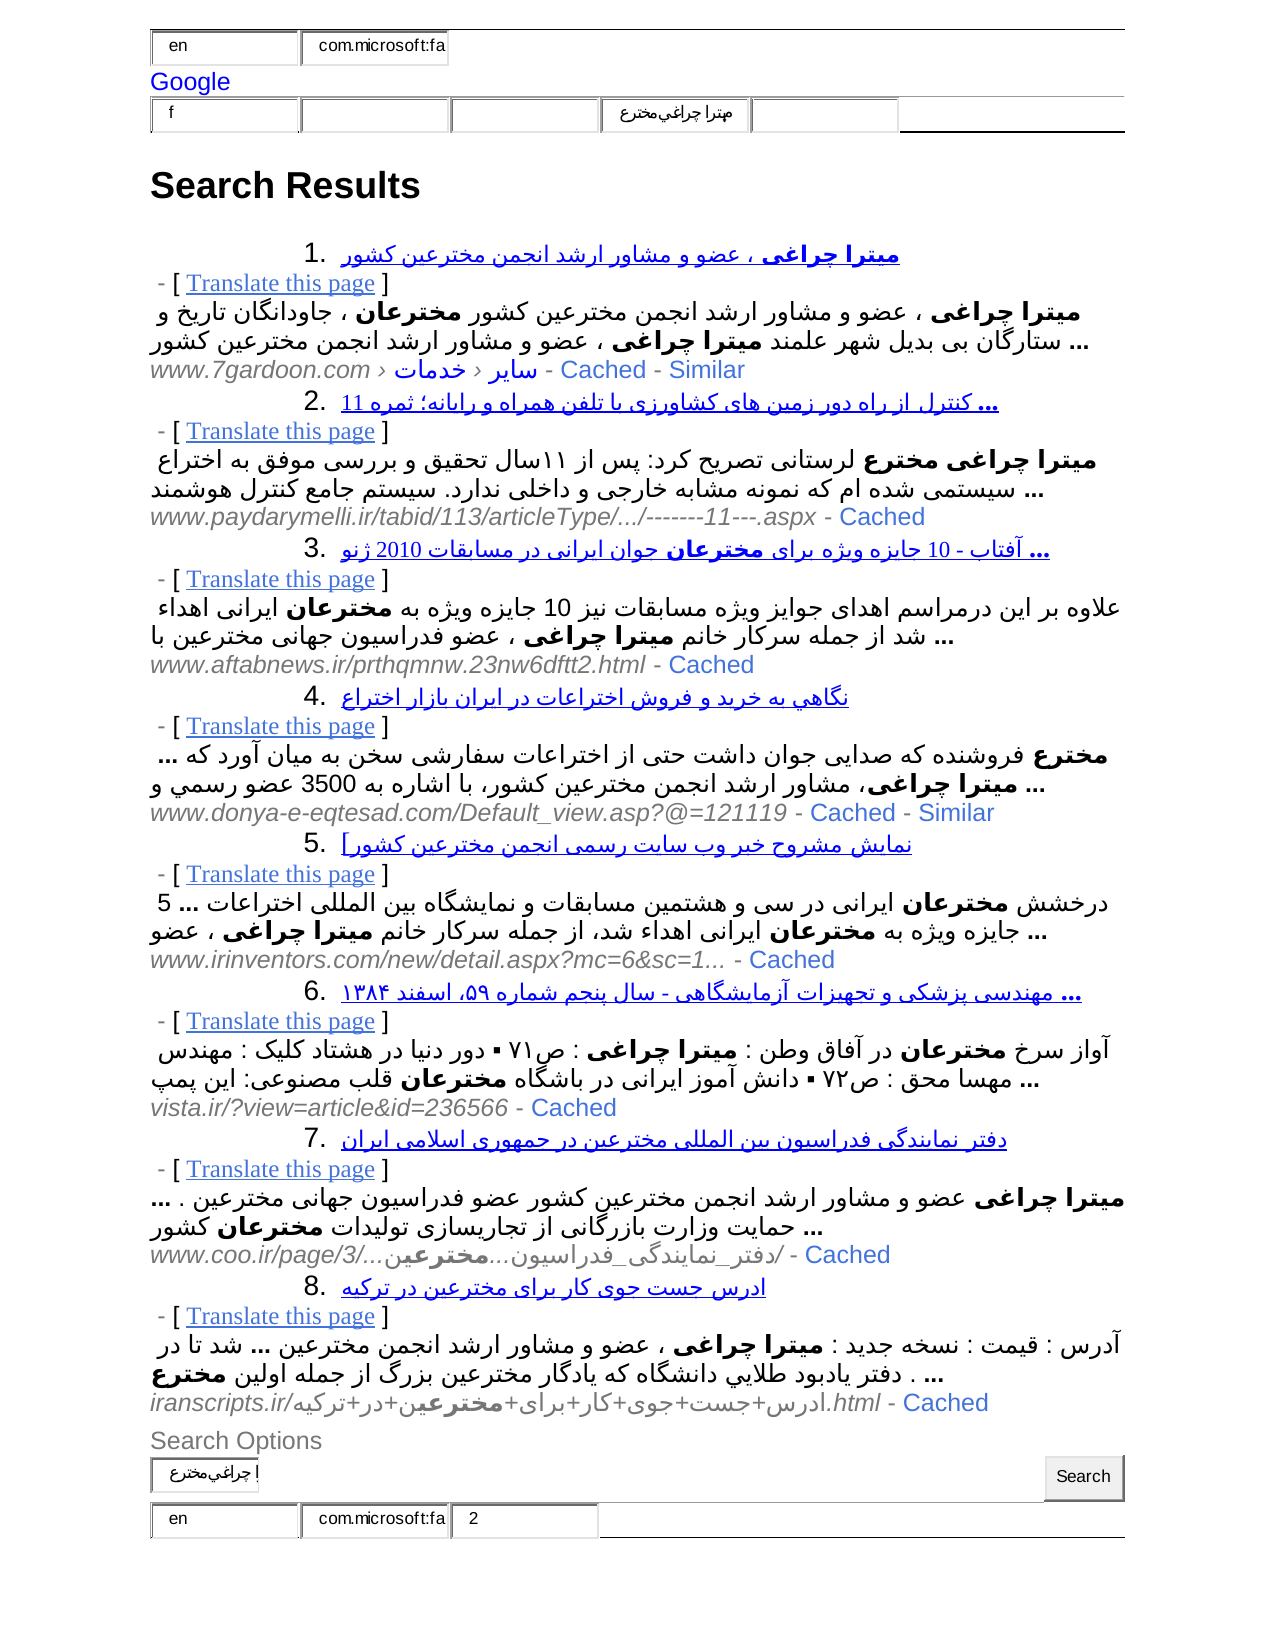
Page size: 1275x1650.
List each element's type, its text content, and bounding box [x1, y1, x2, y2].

text - [ Translate this page ] [150, 859, 1125, 888]
text - [ Translate this page ] [150, 1006, 1125, 1035]
text - [ Translate this page ] [150, 711, 1125, 740]
list نگاهي به خريد و فروش اختراعات در ايران بازار اختراع [303, 679, 1125, 711]
text درخشش مخترعان ایرانی در سی و هشتمین مسابقات و نمایشگاه بین المللی اختراعات ... 5 جایزه ویژه به مخترعان ایرانی اهداء شد، از جمله سرکار خانم میترا چراغی ، عضو ... www.irinventors.com/new/detail.aspx?mc=6&sc=1... - Cached [150, 888, 1125, 974]
text میترا چراغی مخترع لرستانی تصریح کرد: پس از ۱۱سال تحقیق و بررسی موفق به اختراع سیستمی شده ام که نمونه مشابه خارجی و داخلی ندارد. سیستم جامع کنترل هوشمند ... www.paydarymelli.ir/tabid/113/articleType/.../-------11---.aspx - Cached [150, 445, 1125, 531]
text مخترع فروشنده که صدایی جوان داشت حتی از اختراعات سفارشی سخن به میان آورد که ... میترا چراغی، مشاور ارشد انجمن مخترعین کشور، با اشاره به 3500 عضو رسمي و ... www.donya-e-eqtesad.com/Default_view.asp?@=121119 - Cached - Similar [150, 740, 1125, 826]
list ادرس جست جوی کار برای مخترعین در ترکیه [303, 1269, 1125, 1301]
text آدرس : قیمت : نسخه جدید : میترا چراغی ، عضو و مشاور ارشد انجمن مخترعین ... شد تا در دفتر يادبود طلايي دانشگاه که يادگار مخترعين بزرگ از جمله اولين مخترع . ... iranscripts.ir/ادرس+جست+جوی+کار+برای+مخترعین+در+ترکیه.html - Cached [150, 1330, 1125, 1416]
text - [ Translate this page ] [150, 564, 1125, 592]
text آواز سرخ مخترعان در آفاق وطن : میترا چراغی : ص۷۱ ▪ دور دنیا در هشتاد کلیک : مهندس مهسا محق : ص۷۲ ▪ دانش آموز ایرانی در باشگاه مخترعان قلب مصنوعی: این پمپ ... vista.ir/?view=article&id=236566 - Cached [150, 1035, 1125, 1121]
text Search Results [150, 164, 1125, 207]
table_header میترا چراغی مخترع [150, 1455, 1044, 1502]
list دفتر نمایندگی فدراسیون بین المللی مخترعین در جمهوری اسلامی ایران [303, 1121, 1125, 1154]
list میترا چراغی ، عضو و مشاور ارشد انجمن مخترعین کشور [303, 236, 1125, 268]
text میترا چراغی عضو و مشاور ارشد انجمن مخترعین کشور عضو فدراسیون جهانی مخترعین . ... حمایت وزارت بازرگانی از تجاریسازی تولیدات مخترعان کشور ... www.coo.ir/page/دفتر_نمایندگی_فدراسیون...مخترعین.../3/ - Cached [150, 1183, 1125, 1269]
text - [ Translate this page ] [150, 1301, 1125, 1330]
text - [ Translate this page ] [150, 1154, 1125, 1183]
list آفتاب - 10 جایزه ویژه برای مخترعان جوان ایرانی در مسابقات 2010 ژنو ... [303, 531, 1125, 564]
list [نمايش مشروح خبر وب سایت رسمی انجمن مخترعین کشور [303, 826, 1125, 859]
list مهندسی پزشکی و تجهیزات آزمایشگاهی - سال پنجم شماره ۵۹، اسفند ۱۳۸۴ ... [303, 974, 1125, 1006]
text Search Options [150, 1426, 1125, 1455]
text میترا چراغی ، عضو و مشاور ارشد انجمن مخترعین کشور مخترعان ، جاودانگان تاریخ و ستارگان بی بدیل شهر علمند میترا چراغی ، عضو و مشاور ارشد انجمن مخترعین کشور ... www.7gardoon.com › خدمات‎ › سایر‎ - Cached - Similar [150, 297, 1125, 383]
text - [ Translate this page ] [150, 268, 1125, 297]
text - [ Translate this page ] [150, 416, 1125, 445]
text Google [150, 67, 1125, 96]
list کنترل از راه دور زمین های کشاورزی با تلفن همراه و رایانه؛ ثمره 11 ... [303, 383, 1125, 416]
text علاوه بر این درمراسم اهدای جوایز ویژه مسابقات نیز 10 جایزه ویژه به مخترعان ایرانی اهداء شد از جمله سرکار خانم میترا چراغی ، عضو فدراسیون جهانی مخترعین با ... www.aftabnews.ir/prthqmnw.23nw6dftt2.html - Cached [150, 592, 1125, 679]
